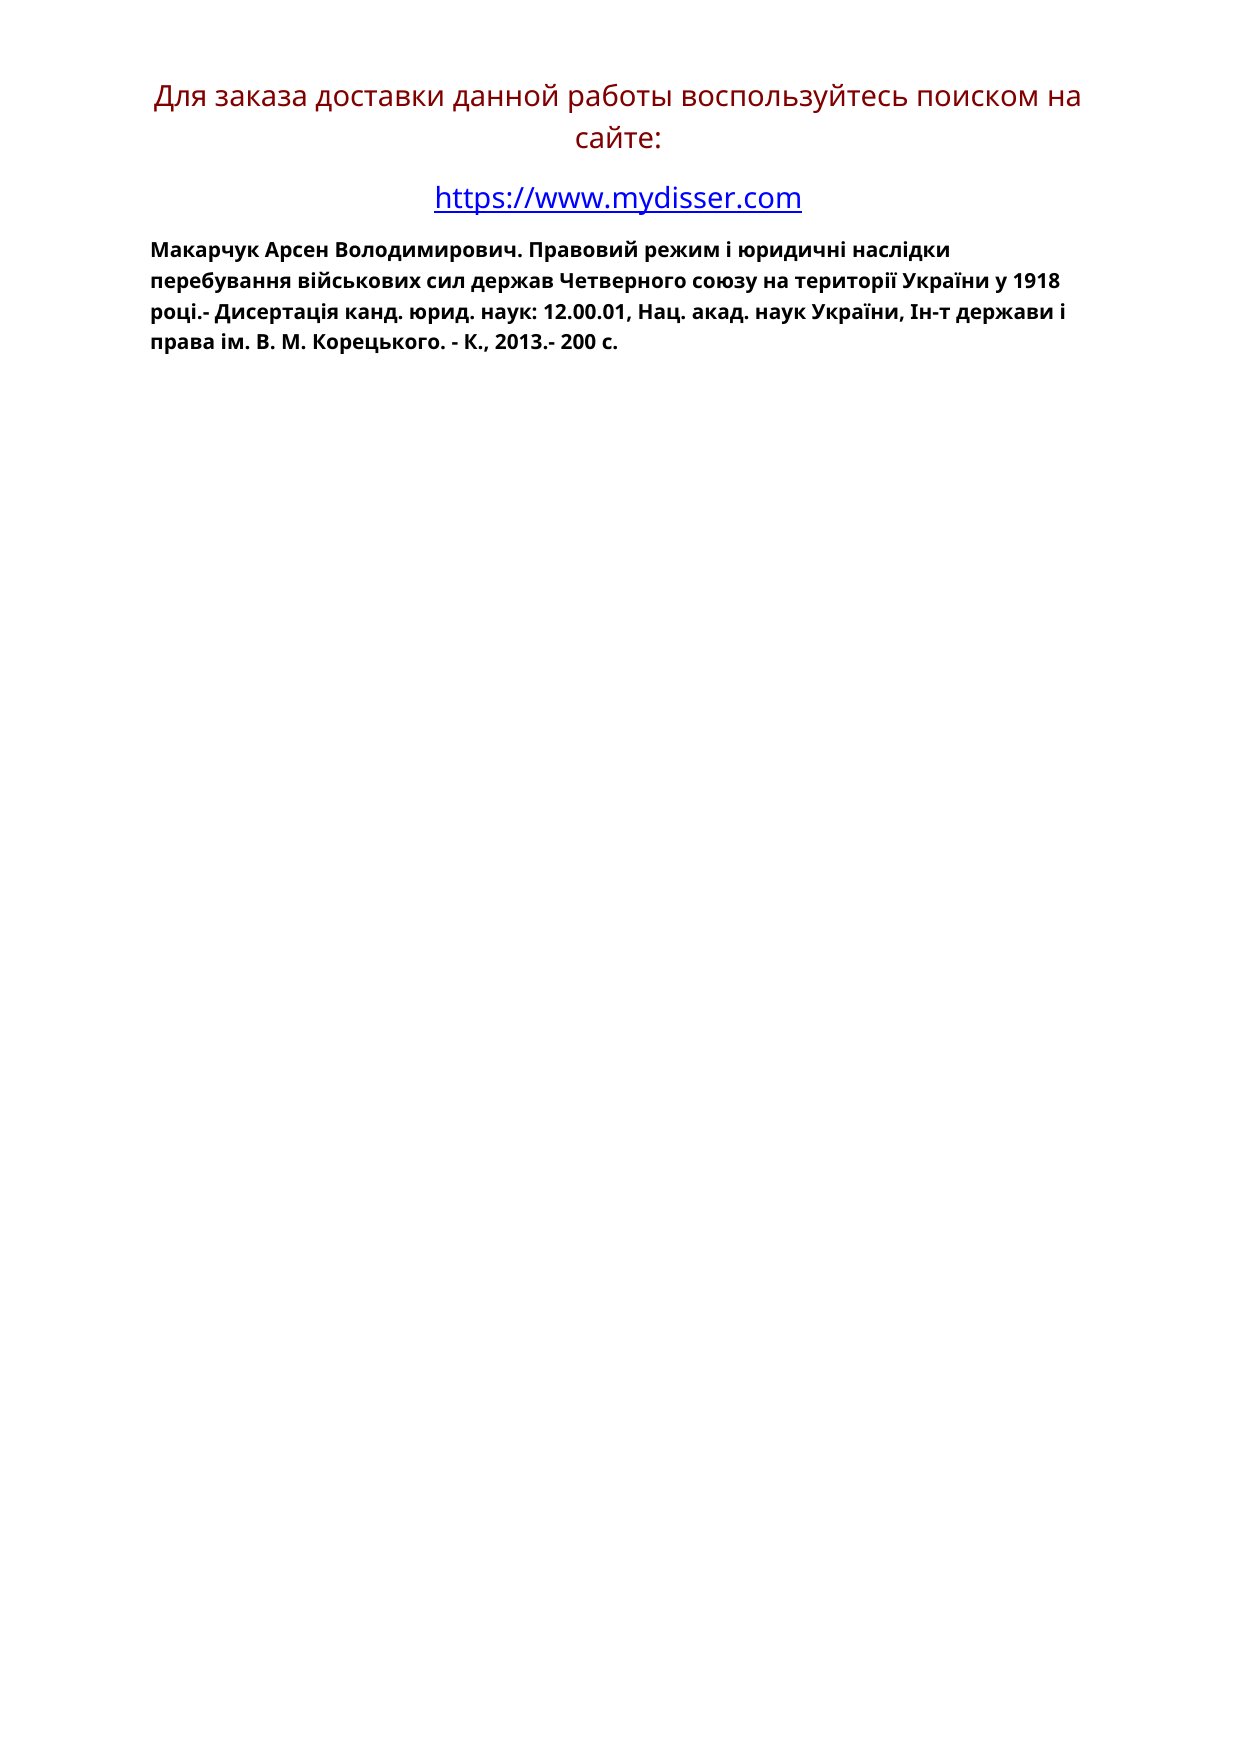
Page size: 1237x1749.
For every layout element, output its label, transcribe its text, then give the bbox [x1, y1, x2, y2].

text Макарчук Арсен Володимирович. Правовий режим і юридичні наслідки перебування військових сил держав Четверного союзу на території України у 1918 році.- Дисертація канд. юрид. наук: 12.00.01, Нац. акад. наук України, Ін-т держави і права ім. В. М. Корецького. - К., 2013.- 200 с. [150, 236, 1086, 356]
